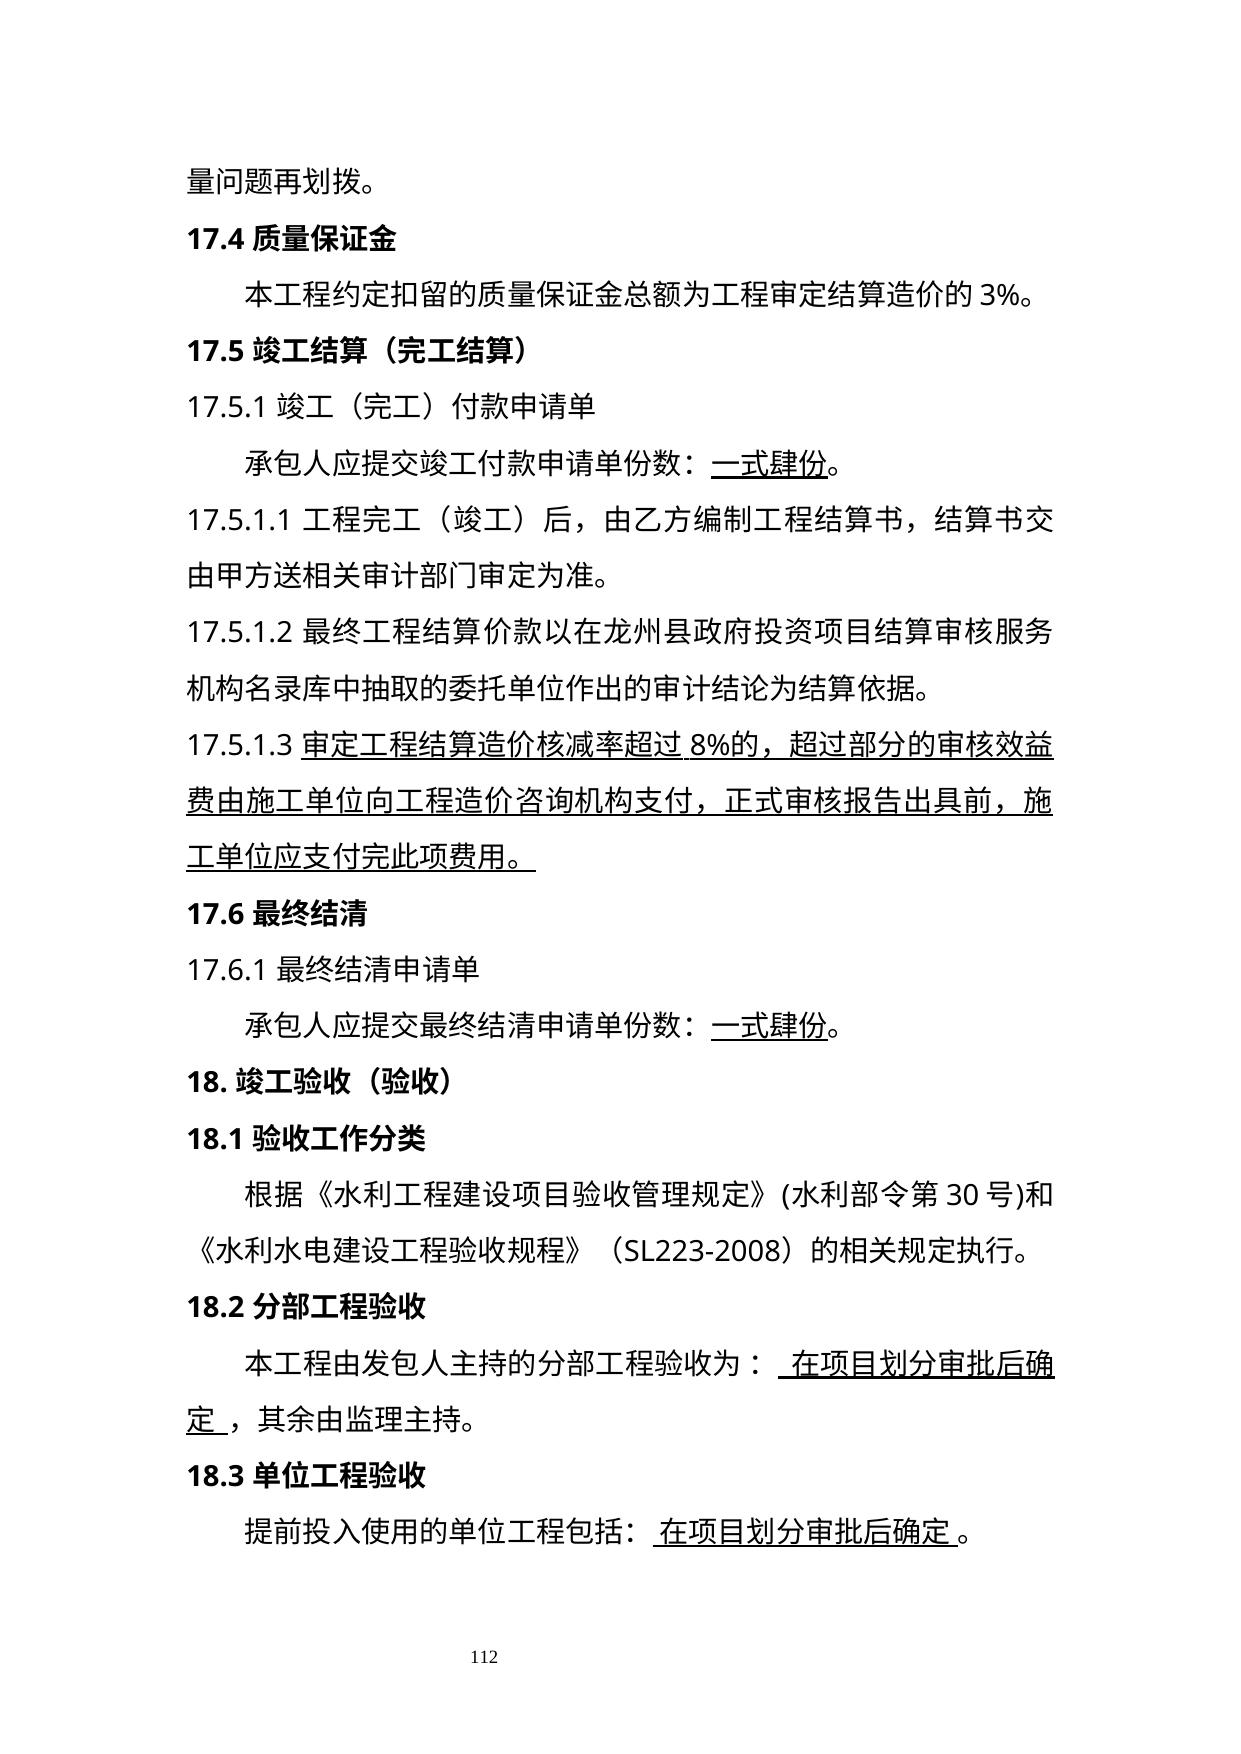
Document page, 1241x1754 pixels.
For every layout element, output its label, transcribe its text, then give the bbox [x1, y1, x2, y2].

text 17.5.1.1 工程完工（竣工）后，由乙方编制工程结算书，结算书交由甲方送相关审计部门审定为准。 [186, 485, 1054, 598]
text 承包人应提交最终结清申请单份数：一式肆份。 [186, 992, 1054, 1048]
text 17.6.1 最终结清申请单 [186, 935, 1054, 992]
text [186, 148, 1054, 204]
text 17.5.1.3 审定工程结算造价核减率超过8%的，超过部分的审核效益费由施工单位向工程造价咨询机构支付，正式审核报告出具前，施工单位应支付完此项费用。 [186, 710, 1054, 879]
subtitle 17.5 竣工结算（完工结算） [186, 317, 1054, 373]
subtitle 18.2 分部工程验收 [186, 1273, 1054, 1329]
text 17.5.1 竣工（完工）付款申请单 [186, 373, 1054, 429]
text 17.5.1.2 最终工程结算价款以在龙州县政府投资项目结算审核服务机构名录库中抽取的委托单位作出的审计结论为结算依据。 [186, 598, 1054, 710]
subtitle 18.1 验收工作分类 [186, 1104, 1054, 1160]
subtitle 17.4 质量保证金 [186, 204, 1054, 260]
subtitle 18.3 单位工程验收 [186, 1442, 1054, 1498]
text 根据《水利工程建设项目验收管理规定》(水利部令第30号)和《水利水电建设工程验收规程》（SL223-2008）的相关规定执行。 [186, 1160, 1054, 1273]
text 本工程由发包人主持的分部工程验收为 ： 在项目划分审批后确定 ，其余由监理主持。 [186, 1329, 1054, 1442]
subtitle 17.6 最终结清 [186, 879, 1054, 935]
text 提前投入使用的单位工程包括： 在项目划分审批后确定 。 [186, 1498, 1054, 1554]
text 本工程约定扣留的质量保证金总额为工程审定结算造价的3%。 [186, 260, 1054, 317]
subtitle 竣工验收（验收） [186, 1048, 1054, 1104]
text 承包人应提交竣工付款申请单份数：一式肆份。 [186, 429, 1054, 485]
